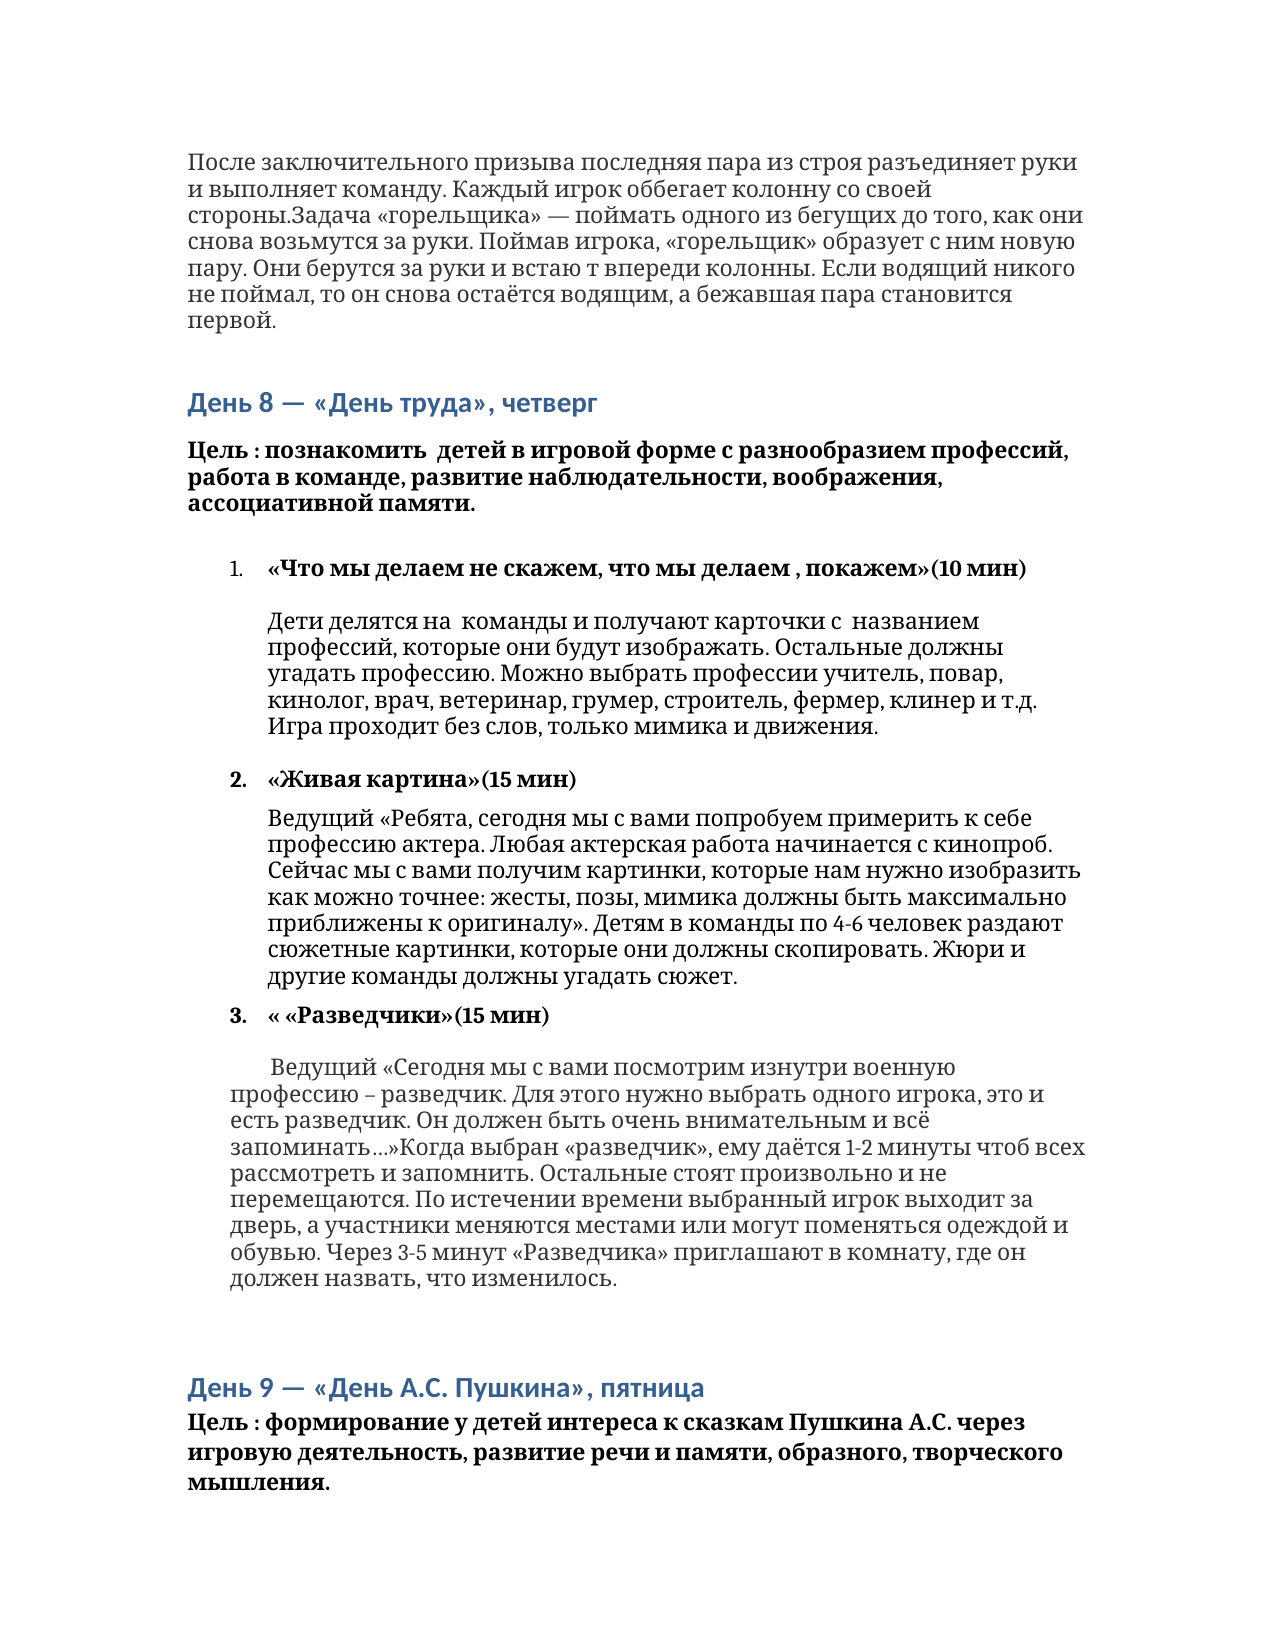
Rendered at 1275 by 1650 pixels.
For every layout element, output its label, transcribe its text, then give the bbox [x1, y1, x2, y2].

list «Живая картина»(15 мин) [230, 767, 1087, 793]
text Цель : познакомить детей в игровой форме с разнообразием профессий, работа в команде, развитие наблюдательности, воображения, ассоциативной памяти. [187, 438, 1087, 517]
subtitle День 9 — «День А.С. Пушкина», пятница [187, 1369, 1087, 1404]
subtitle День 8 — «День труда», четверг [187, 384, 1087, 420]
text Ведущий «Ребята, сегодня мы с вами попробуем примерить к себе профессию актера. Любая актерская работа начинается с кинопроб. Сейчас мы с вами получим картинки, которые нам нужно изобразить как можно точнее: жесты, позы, мимика должны быть максимально приближены к оригиналу». Детям в команды по 4-6 человек раздают сюжетные картинки, которые они должны скопировать. Жюри и другие команды должны угадать сюжет. [267, 806, 1087, 990]
list Дети делятся на команды и получают карточки с названием профессий, которые они будут изображать. Остальные должны угадать профессию. Можно выбрать профессии учитель, повар, кинолог, врач, ветеринар, грумер, строитель, фермер, клинер и т.д. Игра проходит без слов, только мимика и движения. [267, 608, 1087, 740]
text После заключительного призыва последняя пара из строя разъединяет руки и выполняет команду. Каждый игрок оббегает колонну со своей стороны.Задача «горельщика» — поймать одного из бегущих до того, как они снова возьмутся за руки. Поймав игрока, «горельщик» образует с ним новую пару. Они берутся за руки и встаю т впереди колонны. Если водящий никого не поймал, то он снова остаётся водящим, а бежавшая пара становится первой. [187, 150, 1087, 334]
list « «Разведчики»(15 мин) [230, 1002, 1087, 1029]
list Ведущий «Сегодня мы с вами посмотрим изнутри военную профессию – разведчик. Для этого нужно выбрать одного игрока, это и есть разведчик. Он должен быть очень внимательным и всё запоминать…»Когда выбран «разведчик», ему даётся 1-2 минуты чтоб всех рассмотреть и запомнить. Остальные стоят произвольно и не перемещаются. По истечении времени выбранный игрок выходит за дверь, а участники меняются местами или могут поменяться одеждой и обувью. Через 3-5 минут «Разведчика» приглашают в комнату, где он должен назвать, что изменилось. [230, 1029, 1087, 1292]
list «Что мы делаем не скажем, что мы делаем , покажем»(10 мин) [230, 556, 1087, 582]
text Цель : формирование у детей интереса к сказкам Пушкина А.С. через игровую деятельность, развитие речи и памяти, образного, творческого мышления. [187, 1410, 1087, 1496]
